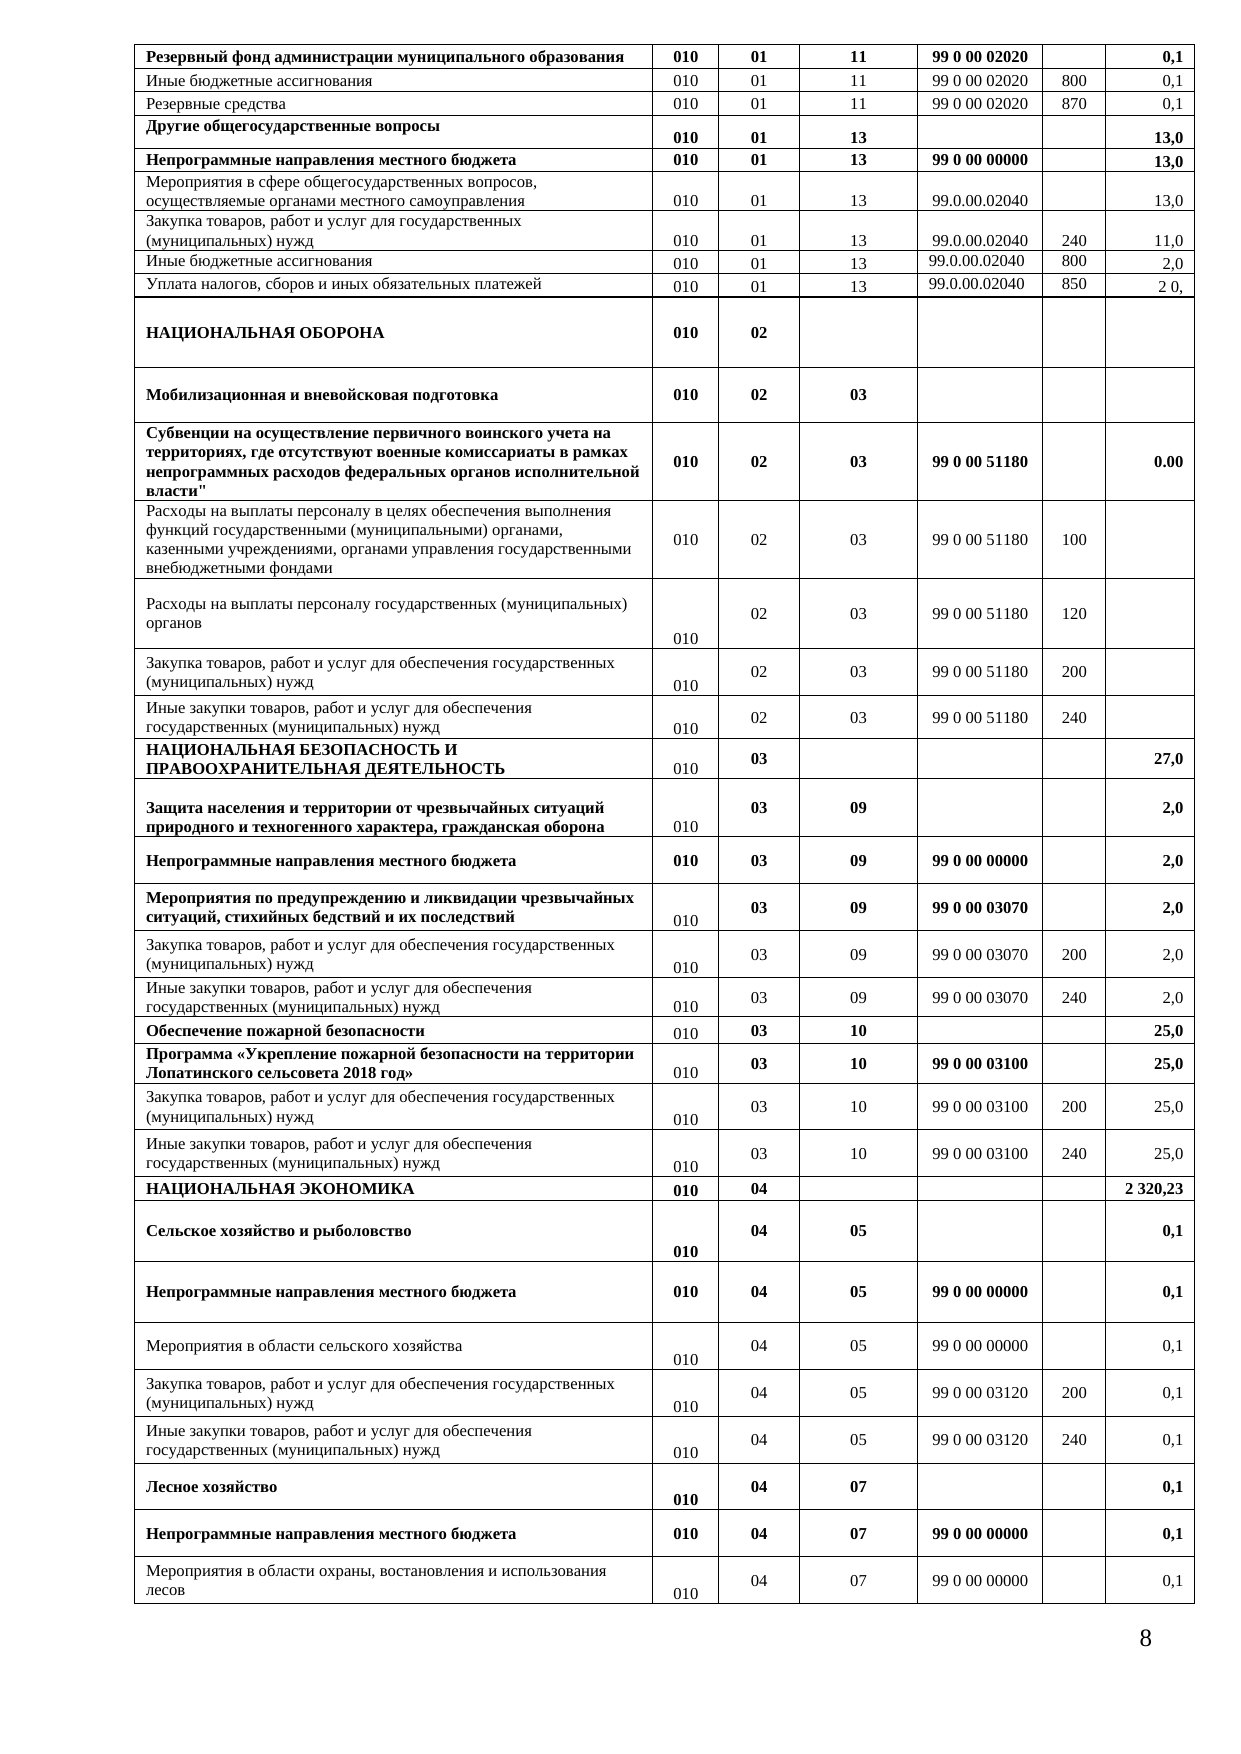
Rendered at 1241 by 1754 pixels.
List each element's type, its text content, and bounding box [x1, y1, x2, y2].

table_cell 100 [1043, 501, 1105, 577]
table_cell Закупка товаров, работ и услуг для обеспечения государственных (муниципальных) нужд [135, 931, 652, 977]
table_cell 200 [1043, 649, 1105, 694]
table_cell 240 [1043, 1417, 1105, 1462]
table_cell Закупка товаров, работ и услуг для обеспечения государственных (муниципальных) нужд [135, 1370, 652, 1416]
table_cell [1106, 579, 1194, 648]
table_cell 99 0 00 00000 [918, 1262, 1042, 1322]
table_cell 010 [653, 211, 718, 249]
table_cell [1043, 298, 1105, 367]
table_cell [135, 149, 652, 171]
table_cell 01 [719, 69, 799, 91]
table_cell 010 [653, 1201, 718, 1261]
table_cell 01 [719, 45, 799, 68]
table_cell 01 [719, 92, 799, 115]
table_cell 0,1 [1106, 1464, 1194, 1509]
table_cell Расходы на выплаты персоналу в целях обеспечения выполнения функций государственными (муниципальными) органами, казенными учреждениями, органами управления государственными внебюджетными фондами [135, 501, 652, 577]
table_cell [800, 739, 917, 778]
table_cell 010 [653, 579, 718, 648]
table_cell 010 [653, 274, 718, 296]
table_cell 010 [653, 251, 718, 273]
table_cell Закупка товаров, работ и услуг для обеспечения государственных (муниципальных) нужд [135, 1084, 652, 1129]
table_cell [1043, 1044, 1105, 1082]
table_cell 99 0 00 02020 [918, 69, 1042, 91]
table_cell 02 [719, 368, 799, 422]
table_cell 010 [653, 172, 718, 210]
table_cell Лесное хозяйство [135, 1464, 652, 1509]
table_cell Непрограммные направления местного бюджета [135, 837, 652, 883]
table_cell 04 [719, 1201, 799, 1261]
table_cell 99 0 00 00000 [918, 1557, 1042, 1603]
table_cell 05 [800, 1201, 917, 1261]
table_cell Обеспечение пожарной безопасности [135, 1017, 652, 1043]
table_cell [1043, 172, 1105, 210]
table_cell Иные бюджетные ассигнования [135, 251, 652, 273]
table_cell 10 [800, 1044, 917, 1082]
table_cell [1043, 1510, 1105, 1556]
table_cell 240 [1043, 1130, 1105, 1176]
table_cell [918, 739, 1042, 778]
table_cell 03 [719, 931, 799, 977]
table_cell 09 [800, 931, 917, 977]
table_cell 25,0 [1106, 1130, 1194, 1176]
table_cell 0,1 [1106, 1510, 1194, 1556]
table_cell 03 [719, 1044, 799, 1082]
table_cell Резервные средства [135, 92, 652, 115]
table_cell 03 [719, 739, 799, 778]
table_cell 02 [719, 649, 799, 694]
table_cell 99 0 00 03120 [918, 1417, 1042, 1462]
table_cell 13 [800, 116, 917, 147]
table_cell НАЦИОНАЛЬНАЯ ОБОРОНА [135, 298, 652, 367]
table_cell НАЦИОНАЛЬНАЯ БЕЗОПАСНОСТЬ И ПРАВООХРАНИТЕЛЬНАЯ ДЕЯТЕЛЬНОСТЬ [135, 739, 652, 778]
table_cell 01 [719, 211, 799, 249]
table_cell Иные закупки товаров, работ и услуг для обеспечения государственных (муниципальных) нужд [135, 978, 652, 1016]
table_cell [1106, 501, 1194, 577]
table_cell 02 [719, 423, 799, 500]
table_cell 010 [653, 116, 718, 147]
table_cell 99.0.00.02040 [918, 274, 1042, 296]
table_cell 25,0 [1106, 1017, 1194, 1043]
table_cell 13 [800, 251, 917, 273]
table_cell [918, 1464, 1042, 1509]
table_cell 09 [800, 884, 917, 930]
table_cell Резервный фонд администрации муниципального образования [135, 45, 652, 68]
table_cell Расходы на выплаты персоналу государственных (муниципальных) органов [135, 579, 652, 648]
table_cell 240 [1043, 211, 1105, 249]
table_cell Иные закупки товаров, работ и услуг для обеспечения государственных (муниципальных) нужд [135, 696, 652, 738]
table_cell 010 [653, 1044, 718, 1082]
table_cell 0.00 [1106, 423, 1194, 500]
table_cell 0,1 [1106, 1201, 1194, 1261]
table_cell 010 [653, 1084, 718, 1129]
table_cell 07 [800, 1510, 917, 1556]
table_cell 01 [719, 149, 799, 171]
table_cell 240 [1043, 696, 1105, 738]
table_cell 240 [1043, 978, 1105, 1016]
table_cell [918, 368, 1042, 422]
table_cell Мероприятия в сфере общегосударственных вопросов, осуществляемые органами местного самоуправления [135, 172, 652, 210]
table_cell [1043, 1017, 1105, 1043]
table_cell [1043, 149, 1105, 171]
table_cell [918, 1017, 1042, 1043]
table_cell 02 [719, 298, 799, 367]
table_cell [918, 1201, 1042, 1261]
table_cell 010 [653, 884, 718, 930]
table_cell 10 [800, 1084, 917, 1129]
table_cell 13 [800, 211, 917, 249]
table_cell 010 [653, 1262, 718, 1322]
table_cell [1106, 368, 1194, 422]
table_cell 0,1 [1106, 92, 1194, 115]
table_cell 10 [800, 1017, 917, 1043]
table_cell 0,1 [1106, 1370, 1194, 1416]
table_cell 2 0, [1106, 274, 1194, 296]
table_cell 02 [719, 696, 799, 738]
table_cell 04 [719, 1370, 799, 1416]
table_cell 03 [800, 649, 917, 694]
table_cell 13,0 [1106, 172, 1194, 210]
table_cell 99.0.00.02040 [918, 211, 1042, 249]
table_cell 04 [719, 1510, 799, 1556]
table_cell 01 [719, 116, 799, 147]
table_cell 03 [719, 978, 799, 1016]
table_cell 99 0 00 03070 [918, 931, 1042, 977]
table_cell 010 [653, 1017, 718, 1043]
table_cell [1043, 423, 1105, 500]
table_cell 010 [653, 779, 718, 836]
table_cell 10 [800, 1130, 917, 1176]
table_cell 05 [800, 1323, 917, 1369]
table_cell Закупка товаров, работ и услуг для обеспечения государственных (муниципальных) нужд [135, 649, 652, 694]
table_cell [1043, 1464, 1105, 1509]
table_cell Защита населения и территории от чрезвычайных ситуаций природного и техногенного характера, гражданская оборона [135, 779, 652, 836]
table_cell 04 [719, 1262, 799, 1322]
table_cell 99 0 00 00000 [918, 149, 1042, 171]
table_cell 04 [719, 1177, 799, 1200]
table_cell 200 [1043, 1084, 1105, 1129]
table_cell 010 [653, 423, 718, 500]
table_cell 010 [653, 1130, 718, 1176]
table_cell 010 [653, 1370, 718, 1416]
table_cell 13 [800, 172, 917, 210]
table_cell 11 [800, 92, 917, 115]
table_cell 99 0 00 51180 [918, 501, 1042, 577]
table_cell 11,0 [1106, 211, 1194, 249]
table_cell 27,0 [1106, 739, 1194, 778]
table_cell 010 [653, 368, 718, 422]
table_cell НАЦИОНАЛЬНАЯ ЭКОНОМИКА [135, 1177, 652, 1200]
table_cell Непрограммные направления местного бюджета [135, 1262, 652, 1322]
table_cell 0,1 [1106, 45, 1194, 68]
table_cell [918, 1177, 1042, 1200]
table_cell [1043, 1201, 1105, 1261]
table_cell 03 [800, 368, 917, 422]
table_cell 0,1 [1106, 1323, 1194, 1369]
table_cell 0,1 [1106, 1262, 1194, 1322]
table_cell 03 [719, 1017, 799, 1043]
table_cell 0,1 [1106, 69, 1194, 91]
table_cell Сельское хозяйство и рыболовство [135, 1201, 652, 1261]
table_cell Иные закупки товаров, работ и услуг для обеспечения государственных (муниципальных) нужд [135, 1417, 652, 1462]
table_cell 99 0 00 51180 [918, 696, 1042, 738]
table_cell 2 320,23 [1106, 1177, 1194, 1200]
table_cell 010 [653, 45, 718, 68]
table_cell 05 [800, 1370, 917, 1416]
table_cell 99 0 00 00000 [918, 837, 1042, 883]
table_cell 0,1 [1106, 1557, 1194, 1603]
table_cell 13 [800, 149, 917, 171]
table_cell [1043, 779, 1105, 836]
table_cell 03 [719, 884, 799, 930]
table_cell 11 [800, 45, 917, 68]
table_cell 010 [653, 739, 718, 778]
table_cell 99 0 00 51180 [918, 579, 1042, 648]
table_cell 05 [800, 1262, 917, 1322]
table_cell 010 [653, 1417, 718, 1462]
table_cell [1043, 1557, 1105, 1603]
table_cell [1043, 1177, 1105, 1200]
table_cell 03 [800, 501, 917, 577]
table_cell 010 [653, 1510, 718, 1556]
table_cell 99 0 00 51180 [918, 649, 1042, 694]
table_cell 850 [1043, 274, 1105, 296]
table_cell 07 [800, 1557, 917, 1603]
table_cell 010 [653, 149, 718, 171]
table_cell 09 [800, 978, 917, 1016]
table_cell 800 [1043, 251, 1105, 273]
table_cell [1043, 45, 1105, 68]
table_cell 03 [800, 423, 917, 500]
table_cell 03 [719, 779, 799, 836]
table_cell Иные закупки товаров, работ и услуг для обеспечения государственных (муниципальных) нужд [135, 1130, 652, 1176]
table_cell 99 0 00 03120 [918, 1370, 1042, 1416]
table_cell 03 [719, 1130, 799, 1176]
table_cell 05 [800, 1417, 917, 1462]
table_cell Мероприятия по предупреждению и ликвидации чрезвычайных ситуаций, стихийных бедствий и их последствий [135, 884, 652, 930]
table_cell 99 0 00 03100 [918, 1084, 1042, 1129]
table_cell 99 0 00 03100 [918, 1130, 1042, 1176]
table_cell [1106, 298, 1194, 367]
table_cell [800, 298, 917, 367]
table_cell 200 [1043, 931, 1105, 977]
table_cell 99 0 00 03070 [918, 978, 1042, 1016]
table_cell 01 [719, 172, 799, 210]
table_cell Программа «Укрепление пожарной безопасности на территории Лопатинского сельсовета 2018 год» [135, 1044, 652, 1082]
table_cell 25,0 [1106, 1044, 1194, 1082]
table_cell 13,0 [1106, 116, 1194, 147]
table_cell [1043, 837, 1105, 883]
table_cell Иные бюджетные ассигнования [135, 69, 652, 91]
table_cell 04 [719, 1417, 799, 1462]
table_cell 010 [653, 92, 718, 115]
table_cell [800, 1177, 917, 1200]
table_cell 870 [1043, 92, 1105, 115]
table_cell 01 [719, 251, 799, 273]
table_cell 99 0 00 02020 [918, 92, 1042, 115]
table_cell [1106, 696, 1194, 738]
table_cell [1043, 1323, 1105, 1369]
table_cell 010 [653, 649, 718, 694]
table_cell 2,0 [1106, 884, 1194, 930]
table_cell 01 [719, 274, 799, 296]
table_cell 13 [800, 274, 917, 296]
table_cell 99 0 00 51180 [918, 423, 1042, 500]
table_cell 2,0 [1106, 251, 1194, 273]
table_cell 03 [800, 579, 917, 648]
table_cell 02 [719, 579, 799, 648]
table_cell 0,1 [1106, 1417, 1194, 1462]
table_cell 010 [653, 978, 718, 1016]
table_cell 04 [719, 1323, 799, 1369]
table_cell 010 [653, 837, 718, 883]
table_cell 07 [800, 1464, 917, 1509]
table_cell 2,0 [1106, 978, 1194, 1016]
table_cell 09 [800, 837, 917, 883]
table_cell [1043, 116, 1105, 147]
table_cell Закупка товаров, работ и услуг для государственных (муниципальных) нужд [135, 211, 652, 249]
table_cell [1043, 884, 1105, 930]
table_cell 04 [719, 1464, 799, 1509]
table_cell 02 [719, 501, 799, 577]
table_cell 04 [719, 1557, 799, 1603]
table_cell 11 [800, 69, 917, 91]
table_cell 010 [653, 69, 718, 91]
table_cell Мероприятия в области охраны, востановления и использования лесов [135, 1557, 652, 1603]
table_cell [1106, 649, 1194, 694]
table_cell 010 [653, 1323, 718, 1369]
table_cell 120 [1043, 579, 1105, 648]
table_cell 800 [1043, 69, 1105, 91]
table_cell 2,0 [1106, 931, 1194, 977]
table_cell 010 [653, 1557, 718, 1603]
table_cell [918, 116, 1042, 147]
table_cell 99 0 00 03100 [918, 1044, 1042, 1082]
table_cell 010 [653, 298, 718, 367]
table_cell 010 [653, 931, 718, 977]
table_cell 13,0 [1106, 149, 1194, 171]
table_cell [918, 779, 1042, 836]
table_cell 99 0 00 02020 [918, 45, 1042, 68]
table_cell Уплата налогов, сборов и иных обязательных платежей [135, 274, 652, 296]
table_cell 2,0 [1106, 779, 1194, 836]
table_cell 010 [653, 1177, 718, 1200]
table_cell 010 [653, 501, 718, 577]
table_cell Другие общегосударственные вопросы [135, 116, 652, 147]
table_cell 010 [653, 1464, 718, 1509]
table_cell Непрограммные направления местного бюджета [135, 1510, 652, 1556]
table_cell 010 [653, 696, 718, 738]
table_cell [918, 298, 1042, 367]
table_cell [1043, 368, 1105, 422]
table_cell 200 [1043, 1370, 1105, 1416]
table_cell 99 0 00 00000 [918, 1510, 1042, 1556]
table_cell 99.0.00.02040 [918, 251, 1042, 273]
table_cell 03 [800, 696, 917, 738]
table_cell 09 [800, 779, 917, 836]
table_cell 2,0 [1106, 837, 1194, 883]
table_cell [1043, 739, 1105, 778]
table_cell 03 [719, 837, 799, 883]
table_cell Мероприятия в области сельского хозяйства [135, 1323, 652, 1369]
table_cell 99 0 00 03070 [918, 884, 1042, 930]
table_cell Мобилизационная и вневойсковая подготовка [135, 368, 652, 422]
table_cell 25,0 [1106, 1084, 1194, 1129]
table_cell 99.0.00.02040 [918, 172, 1042, 210]
table_cell 03 [719, 1084, 799, 1129]
table_cell 99 0 00 00000 [918, 1323, 1042, 1369]
table_cell [1043, 1262, 1105, 1322]
table_cell Субвенции на осуществление первичного воинского учета на территориях, где отсутствуют военные комиссариаты в рамках непрограммных расходов федеральных органов исполнительной власти" [135, 423, 652, 500]
